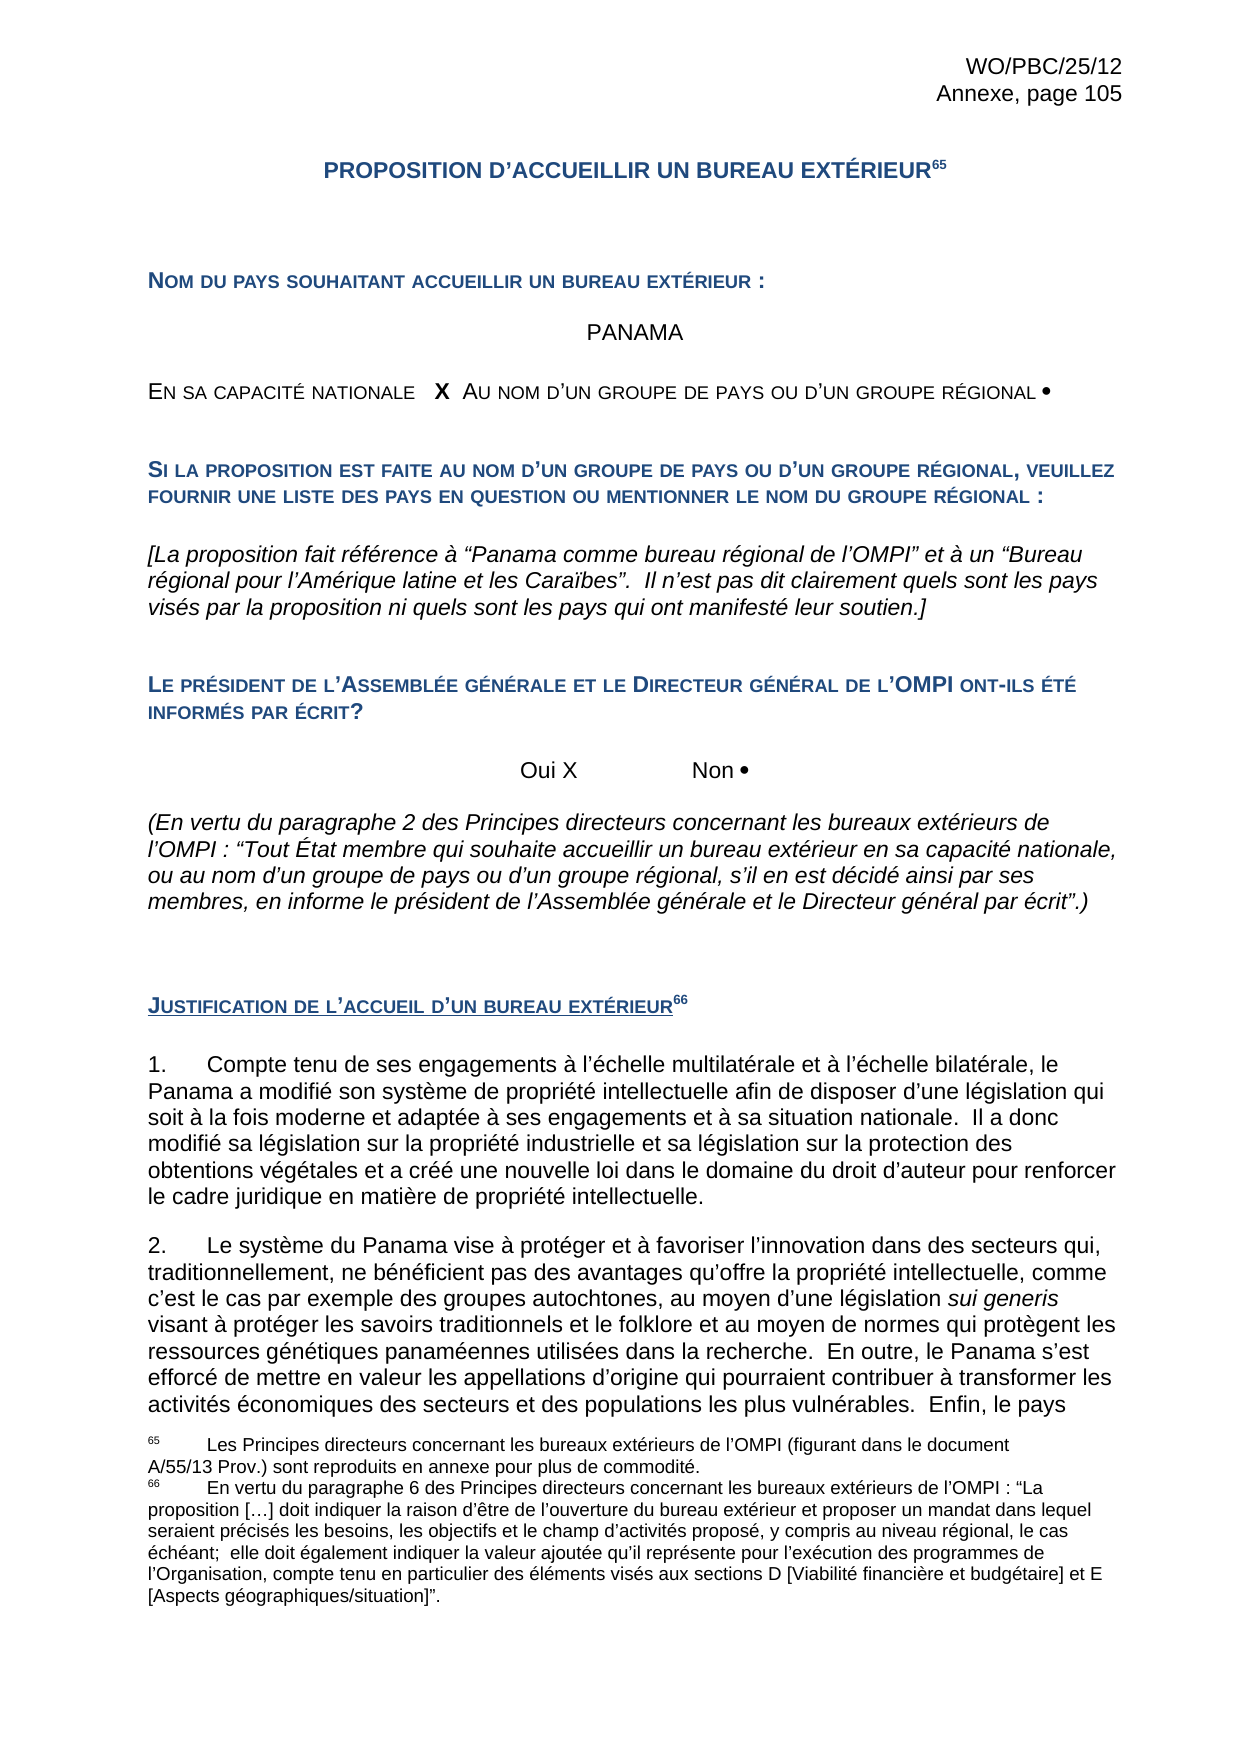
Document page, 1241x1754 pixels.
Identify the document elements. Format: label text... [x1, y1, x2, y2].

text [La proposition fait référence à “Panama comme bureau régional de l’OMPI” et à un “Bureau régional pour l’Amérique latine et les Caraïbes”. Il n’est pas dit clairement quels sont les pays visés par la proposition ni quels sont les pays qui ont manifesté leur soutien.] [148, 541, 1122, 620]
text (En vertu du paragraphe 2 des Principes directeurs concernant les bureaux extérieurs de l’OMPI : “Tout État membre qui souhaite accueillir un bureau extérieur en sa capacité nationale, ou au nom d’un groupe de pays ou d’un groupe régional, s’il en est décidé ainsi par ses membres, en informe le président de l’Assemblée générale et le Directeur général par écrit”.) [148, 809, 1122, 915]
text En sa capacité nationale X Au nom d’un groupe de pays ou d’un groupe régional [148, 378, 1122, 404]
subtitle Justification de l’accueil d’un bureau extérieur [148, 992, 1122, 1019]
subtitle Le président de l’Assemblée générale et le Directeur général de l’OMPI ont-ils été informés par écrit? [148, 671, 1122, 724]
subtitle Panama [148, 319, 1122, 345]
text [148, 1232, 1122, 1417]
subtitle PROPOSITION D’ACCUEILLIR UN BUREAU EXTÉRIEUR [148, 157, 1122, 183]
subtitle Si la proposition est faite au nom d’un groupe de pays ou d’un groupe régional, veuillez fournir une liste des pays en question ou mentionner le nom du groupe régional : [148, 456, 1122, 508]
subtitle Nom du pays souhaitant accueillir un bureau extérieur : [148, 267, 1122, 294]
text Oui X Non [148, 757, 1122, 783]
list Compte tenu de ses engagements à l’échelle multilatérale et à l’échelle bilatérale, le Panama a modifié son système de propriété intellectuelle afin de disposer d’une législation qui soit à la fois moderne et adaptée à ses engagements et à sa situation nationale. Il a donc modifié sa législation sur la propriété industrielle et sa législation sur la protection des obtentions végétales et a créé une nouvelle loi dans le domaine du droit d’auteur pour renforcer le cadre juridique en matière de propriété intellectuelle. [148, 1051, 1122, 1209]
